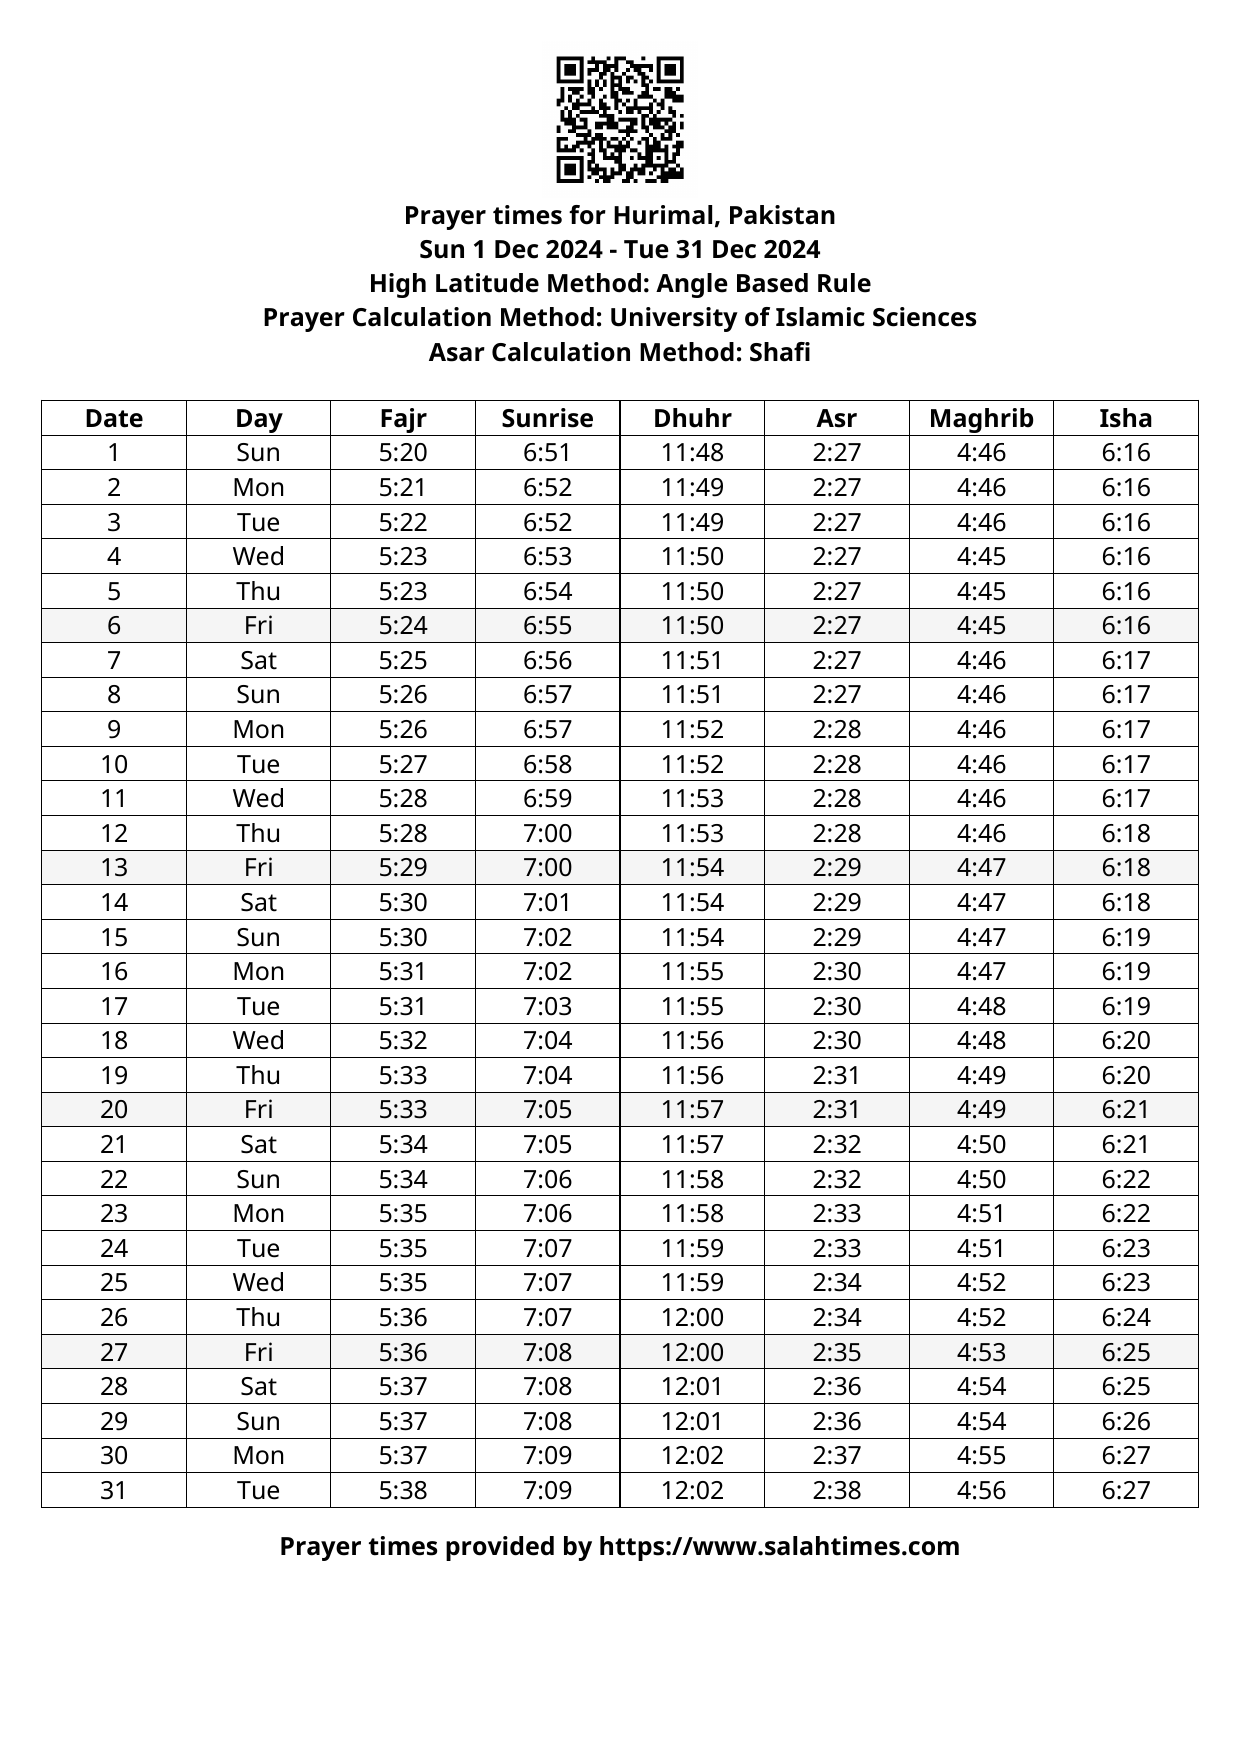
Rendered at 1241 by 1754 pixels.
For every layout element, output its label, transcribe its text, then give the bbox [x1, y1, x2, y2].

table_header Fajr [331, 401, 475, 434]
table_cell 2:30 [765, 989, 909, 1022]
table_cell 5:30 [331, 920, 475, 953]
table_cell 6:16 [1054, 574, 1198, 607]
table_cell 7:03 [476, 989, 619, 1022]
table_cell Sat [187, 885, 330, 919]
table_cell 7:08 [476, 1369, 619, 1403]
table_cell 7:07 [476, 1266, 619, 1299]
table_cell 2:27 [765, 678, 909, 711]
table_cell Tue [187, 1231, 330, 1264]
table_cell 4:46 [910, 712, 1053, 746]
table_cell 4:45 [910, 539, 1053, 573]
table_cell 11:48 [621, 436, 764, 469]
table_cell 11:52 [621, 747, 764, 780]
table_cell 6:17 [1054, 781, 1198, 815]
table_cell 2:29 [765, 920, 909, 953]
table_cell 7:05 [476, 1127, 619, 1161]
table_cell 4:52 [910, 1300, 1053, 1334]
table_cell 5:30 [331, 885, 475, 919]
table_cell 4:50 [910, 1162, 1053, 1195]
table_cell 12:01 [621, 1369, 764, 1403]
table_cell 12:01 [621, 1404, 764, 1437]
text Asar Calculation Method: Shafi [42, 334, 1198, 368]
table_cell 2:34 [765, 1266, 909, 1299]
table_cell 11:58 [621, 1196, 764, 1230]
table_cell 6:17 [1054, 712, 1198, 746]
table_cell 11:54 [621, 851, 764, 884]
table_cell Tue [187, 505, 330, 538]
table_cell 2:28 [765, 781, 909, 815]
table_cell Wed [187, 539, 330, 573]
table_cell 2:27 [765, 470, 909, 504]
table_cell 4:47 [910, 851, 1053, 884]
table_cell 5:37 [331, 1369, 475, 1403]
table_cell Mon [187, 712, 330, 746]
table_cell 11:59 [621, 1231, 764, 1264]
table_cell 6:18 [1054, 885, 1198, 919]
table_cell Sun [187, 920, 330, 953]
table_cell 2:36 [765, 1404, 909, 1437]
table_cell 25 [42, 1266, 186, 1299]
table_cell 11:50 [621, 609, 764, 642]
table_cell 4:46 [910, 470, 1053, 504]
table_cell 5:22 [331, 505, 475, 538]
table_cell 2 [42, 470, 186, 504]
table_cell 6:16 [1054, 436, 1198, 469]
table_cell 2:27 [765, 436, 909, 469]
table_cell 6:52 [476, 470, 619, 504]
table_cell 5:21 [331, 470, 475, 504]
table_cell 16 [42, 954, 186, 988]
table_cell Sat [187, 1127, 330, 1161]
table_cell 11:55 [621, 989, 764, 1022]
table_cell Fri [187, 1093, 330, 1126]
table_cell 6:17 [1054, 747, 1198, 780]
table_cell 6:25 [1054, 1369, 1198, 1403]
table_cell 5:26 [331, 712, 475, 746]
table_cell 11:55 [621, 954, 764, 988]
table_cell 6:52 [476, 505, 619, 538]
table_header Dhuhr [621, 401, 764, 434]
table_cell 11:49 [621, 470, 764, 504]
table_cell Fri [187, 609, 330, 642]
table_cell Fri [187, 851, 330, 884]
table_cell 2:31 [765, 1058, 909, 1092]
table_cell 28 [42, 1369, 186, 1403]
table_cell 2:27 [765, 609, 909, 642]
table_cell 15 [42, 920, 186, 953]
table_cell 12:00 [621, 1335, 764, 1368]
table_cell Tue [187, 1473, 330, 1507]
table_cell Sun [187, 1404, 330, 1437]
table_cell 6:19 [1054, 954, 1198, 988]
table_cell 6:25 [1054, 1335, 1198, 1368]
table_cell Tue [187, 989, 330, 1022]
table_cell 5:33 [331, 1058, 475, 1092]
table_cell 5:35 [331, 1266, 475, 1299]
table_cell 5:27 [331, 747, 475, 780]
table_cell 22 [42, 1162, 186, 1195]
table_cell 20 [42, 1093, 186, 1126]
table_cell 4:49 [910, 1093, 1053, 1126]
table_cell 14 [42, 885, 186, 919]
table_cell 6:54 [476, 574, 619, 607]
table_cell 6:18 [1054, 851, 1198, 884]
table_cell 2:32 [765, 1127, 909, 1161]
table_cell 2:37 [765, 1439, 909, 1472]
table_cell 6:19 [1054, 989, 1198, 1022]
table_cell 7:08 [476, 1335, 619, 1368]
table_cell 6:58 [476, 747, 619, 780]
table_cell 29 [42, 1404, 186, 1437]
table_cell 5:31 [331, 954, 475, 988]
table_cell 2:34 [765, 1300, 909, 1334]
table_cell 4:51 [910, 1196, 1053, 1230]
table_cell 6:24 [1054, 1300, 1198, 1334]
table_cell 7:08 [476, 1404, 619, 1437]
table_cell Sun [187, 678, 330, 711]
table_cell 6:21 [1054, 1127, 1198, 1161]
table_header Date [42, 401, 186, 434]
table_cell 4:46 [910, 747, 1053, 780]
table_cell 2:27 [765, 643, 909, 677]
table_cell 5 [42, 574, 186, 607]
table_cell 11:52 [621, 712, 764, 746]
table_cell 7:02 [476, 920, 619, 953]
table_cell 27 [42, 1335, 186, 1368]
table_cell 5:29 [331, 851, 475, 884]
table_cell 6:16 [1054, 470, 1198, 504]
table_cell 12:02 [621, 1439, 764, 1472]
table_cell 11:50 [621, 539, 764, 573]
table_cell 11:51 [621, 678, 764, 711]
table_cell 6:16 [1054, 539, 1198, 573]
table_cell 2:35 [765, 1335, 909, 1368]
table_cell Mon [187, 954, 330, 988]
table_cell 18 [42, 1024, 186, 1057]
table_cell 7:06 [476, 1196, 619, 1230]
table_cell 6:27 [1054, 1439, 1198, 1472]
table_cell 7:05 [476, 1093, 619, 1126]
table_cell 7:07 [476, 1300, 619, 1334]
table_cell 6 [42, 609, 186, 642]
table_cell 5:28 [331, 781, 475, 815]
table_cell 5:20 [331, 436, 475, 469]
table_cell 11:57 [621, 1093, 764, 1126]
table_cell 4:46 [910, 505, 1053, 538]
table_cell 7:09 [476, 1473, 619, 1507]
text Prayer Calculation Method: University of Islamic Sciences [42, 300, 1198, 334]
table_cell 7:04 [476, 1024, 619, 1057]
table_cell 2:27 [765, 505, 909, 538]
table_cell 11:57 [621, 1127, 764, 1161]
table_cell 6:23 [1054, 1266, 1198, 1299]
table_cell 11:56 [621, 1058, 764, 1092]
table_cell 4:47 [910, 954, 1053, 988]
table_cell 2:31 [765, 1093, 909, 1126]
table_cell 1 [42, 436, 186, 469]
table_cell 7:00 [476, 816, 619, 849]
table_cell 5:36 [331, 1300, 475, 1334]
table_cell 4:48 [910, 1024, 1053, 1057]
table_cell 7:00 [476, 851, 619, 884]
table_cell Wed [187, 1024, 330, 1057]
text Prayer times provided by https://www.salahtimes.com [42, 1528, 1198, 1563]
table_cell 11:58 [621, 1162, 764, 1195]
table_cell 4 [42, 539, 186, 573]
table_cell 5:36 [331, 1335, 475, 1368]
table_cell 4:46 [910, 678, 1053, 711]
table_cell 6:27 [1054, 1473, 1198, 1507]
table_cell 6:17 [1054, 643, 1198, 677]
table_cell 7:04 [476, 1058, 619, 1092]
table_cell Sun [187, 1162, 330, 1195]
table_cell 30 [42, 1439, 186, 1472]
table_cell 11:50 [621, 574, 764, 607]
table_header Asr [765, 401, 909, 434]
table_cell 11:51 [621, 643, 764, 677]
table_cell 2:28 [765, 712, 909, 746]
table_cell 13 [42, 851, 186, 884]
table_cell 2:38 [765, 1473, 909, 1507]
table_cell 4:46 [910, 436, 1053, 469]
table_cell 11 [42, 781, 186, 815]
table_cell 9 [42, 712, 186, 746]
table_cell 2:28 [765, 747, 909, 780]
table_cell 3 [42, 505, 186, 538]
table_cell 11:53 [621, 816, 764, 849]
table_cell Tue [187, 747, 330, 780]
table_cell Thu [187, 574, 330, 607]
table_header Day [187, 401, 330, 434]
table_cell 2:32 [765, 1162, 909, 1195]
table_cell Thu [187, 816, 330, 849]
table_cell 7:09 [476, 1439, 619, 1472]
table_cell 2:27 [765, 539, 909, 573]
table_cell 5:35 [331, 1196, 475, 1230]
table_cell Sat [187, 1369, 330, 1403]
table_cell 6:18 [1054, 816, 1198, 849]
table_cell 5:33 [331, 1093, 475, 1126]
table_cell 7:01 [476, 885, 619, 919]
table_cell Thu [187, 1300, 330, 1334]
table_cell 6:26 [1054, 1404, 1198, 1437]
table_cell 11:49 [621, 505, 764, 538]
table_cell 6:20 [1054, 1024, 1198, 1057]
table_cell 4:56 [910, 1473, 1053, 1507]
table_cell 6:56 [476, 643, 619, 677]
table_cell 5:24 [331, 609, 475, 642]
text Sun 1 Dec 2024 - Tue 31 Dec 2024 [42, 232, 1198, 266]
table_cell 5:23 [331, 539, 475, 573]
table_cell 7:06 [476, 1162, 619, 1195]
table_cell 4:52 [910, 1266, 1053, 1299]
table_cell Thu [187, 1058, 330, 1092]
table_cell 4:46 [910, 781, 1053, 815]
table_cell 5:23 [331, 574, 475, 607]
table_cell 2:33 [765, 1196, 909, 1230]
table_cell 5:25 [331, 643, 475, 677]
table_cell 2:28 [765, 816, 909, 849]
text Prayer times for Hurimal, Pakistan [42, 198, 1198, 232]
table_cell 5:31 [331, 989, 475, 1022]
table_cell 7 [42, 643, 186, 677]
table_cell Sun [187, 436, 330, 469]
table_cell 4:51 [910, 1231, 1053, 1264]
table_header Isha [1054, 401, 1198, 434]
table_cell 23 [42, 1196, 186, 1230]
table_cell 12:00 [621, 1300, 764, 1334]
table_cell 2:29 [765, 851, 909, 884]
table_cell Fri [187, 1335, 330, 1368]
table_cell 6:23 [1054, 1231, 1198, 1264]
table_cell 5:37 [331, 1439, 475, 1472]
table_cell 19 [42, 1058, 186, 1092]
table_cell 6:59 [476, 781, 619, 815]
table_cell 4:55 [910, 1439, 1053, 1472]
table_cell 11:59 [621, 1266, 764, 1299]
table_cell 8 [42, 678, 186, 711]
table_cell 11:54 [621, 885, 764, 919]
table_cell 24 [42, 1231, 186, 1264]
table_cell 4:49 [910, 1058, 1053, 1092]
table_header Sunrise [476, 401, 619, 434]
table_cell 4:54 [910, 1404, 1053, 1437]
table_cell 4:45 [910, 574, 1053, 607]
table_cell 21 [42, 1127, 186, 1161]
table_cell 6:51 [476, 436, 619, 469]
table_cell 2:33 [765, 1231, 909, 1264]
table_cell 6:17 [1054, 678, 1198, 711]
table_cell 4:53 [910, 1335, 1053, 1368]
table_cell 6:19 [1054, 920, 1198, 953]
table_cell 11:54 [621, 920, 764, 953]
table_cell 2:27 [765, 574, 909, 607]
table_cell 6:21 [1054, 1093, 1198, 1126]
table_cell 4:48 [910, 989, 1053, 1022]
table_cell 2:29 [765, 885, 909, 919]
table_cell 6:20 [1054, 1058, 1198, 1092]
table_cell Mon [187, 1439, 330, 1472]
table_cell 4:54 [910, 1369, 1053, 1403]
table_cell 2:30 [765, 1024, 909, 1057]
table_cell 7:02 [476, 954, 619, 988]
table_cell 17 [42, 989, 186, 1022]
table_cell 11:56 [621, 1024, 764, 1057]
table_header Maghrib [910, 401, 1053, 434]
table_cell 12:02 [621, 1473, 764, 1507]
table_cell 4:47 [910, 920, 1053, 953]
table_cell 5:37 [331, 1404, 475, 1437]
table_cell 2:36 [765, 1369, 909, 1403]
text High Latitude Method: Angle Based Rule [42, 266, 1198, 300]
table_cell 2:30 [765, 954, 909, 988]
table_cell 6:55 [476, 609, 619, 642]
table_cell 6:16 [1054, 609, 1198, 642]
table_cell 5:26 [331, 678, 475, 711]
table_cell 6:16 [1054, 505, 1198, 538]
table_cell 6:22 [1054, 1196, 1198, 1230]
table_cell Wed [187, 1266, 330, 1299]
table_cell 5:28 [331, 816, 475, 849]
table_cell 4:46 [910, 816, 1053, 849]
table_cell 5:32 [331, 1024, 475, 1057]
table_cell 6:57 [476, 678, 619, 711]
table_cell 6:22 [1054, 1162, 1198, 1195]
table_cell 4:45 [910, 609, 1053, 642]
picture [542, 41, 699, 198]
table_cell Sat [187, 643, 330, 677]
table_cell 5:38 [331, 1473, 475, 1507]
table_cell 5:35 [331, 1231, 475, 1264]
table_cell 6:57 [476, 712, 619, 746]
table_cell 10 [42, 747, 186, 780]
table_cell Mon [187, 1196, 330, 1230]
table_cell 26 [42, 1300, 186, 1334]
table_cell 11:53 [621, 781, 764, 815]
table_cell 4:47 [910, 885, 1053, 919]
table_cell 4:46 [910, 643, 1053, 677]
table_cell 5:34 [331, 1162, 475, 1195]
table_cell 5:34 [331, 1127, 475, 1161]
table_cell Mon [187, 470, 330, 504]
table_cell 31 [42, 1473, 186, 1507]
table_cell 4:50 [910, 1127, 1053, 1161]
table_cell Wed [187, 781, 330, 815]
table_cell 6:53 [476, 539, 619, 573]
table_cell 7:07 [476, 1231, 619, 1264]
table_cell 12 [42, 816, 186, 849]
